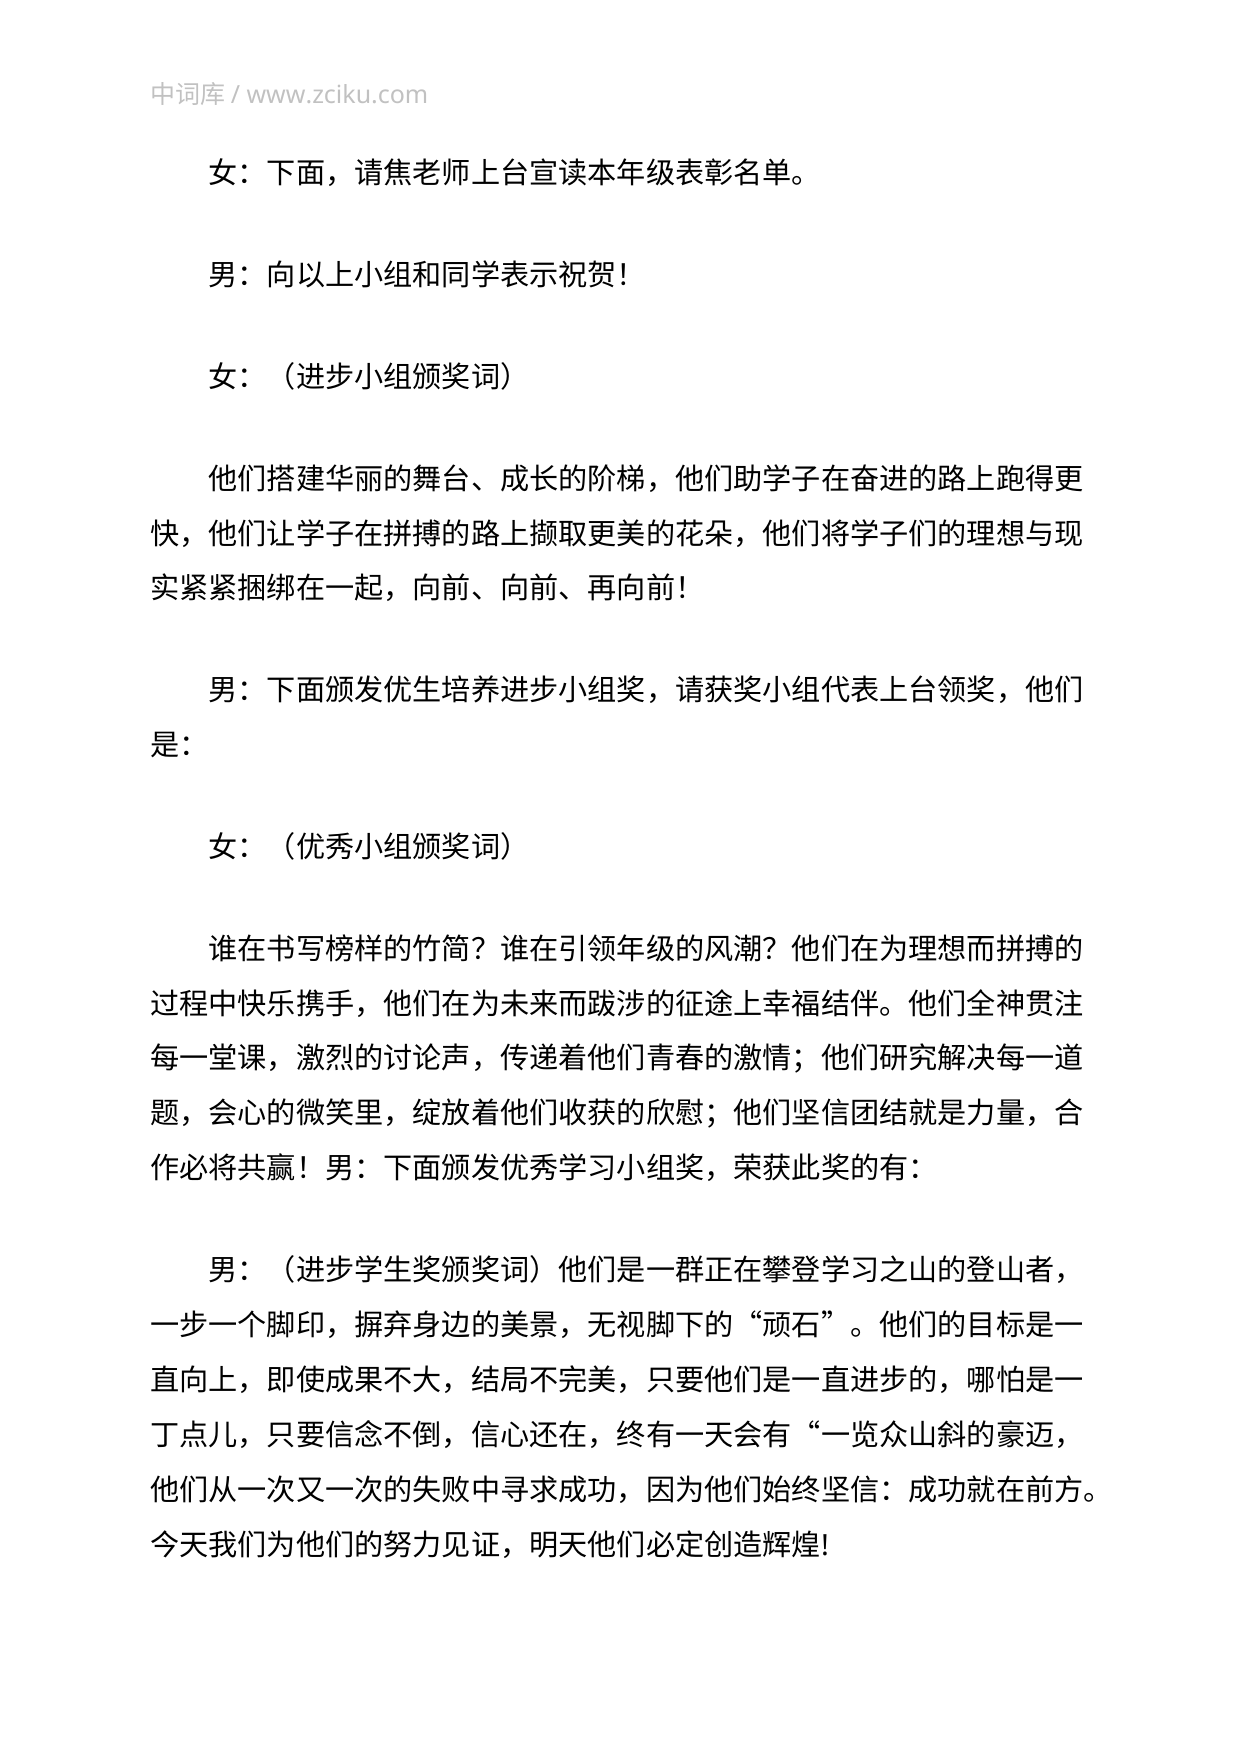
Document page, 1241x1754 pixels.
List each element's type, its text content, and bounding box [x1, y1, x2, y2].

text 男：下面颁发优生培养进步小组奖，请获奖小组代表上台领奖，他们是： [150, 667, 1090, 764]
text 女：下面，请焦老师上台宣读本年级表彰名单。 [150, 150, 1090, 192]
text 男：向以上小组和同学表示祝贺！ [150, 252, 1090, 294]
text 男：（进步学生奖颁奖词）他们是一群正在攀登学习之山的登山者，一步一个脚印，摒弃身边的美景，无视脚下的“顽石”。他们的目标是一直向上，即使成果不大，结局不完美，只要他们是一直进步的，哪怕是一丁点儿，只要信念不倒，信心还在，终有一天会有“一览众山斜的豪迈，他们从一次又一次的失败中寻求成功，因为他们始终坚信：成功就在前方。今天我们为他们的努力见证，明天他们必定创造辉煌! [150, 1247, 1090, 1563]
text 女：（进步小组颁奖词） [150, 353, 1090, 396]
text 他们搭建华丽的舞台、成长的阶梯，他们助学子在奋进的路上跑得更快，他们让学子在拼搏的路上撷取更美的花朵，他们将学子们的理想与现实紧紧捆绑在一起，向前、向前、再向前！ [150, 455, 1090, 607]
text 谁在书写榜样的竹简？谁在引领年级的风潮？他们在为理想而拼搏的过程中快乐携手，他们在为未来而跋涉的征途上幸福结伴。他们全神贯注每一堂课，激烈的讨论声，传递着他们青春的激情；他们研究解决每一道题，会心的微笑里，绽放着他们收获的欣慰；他们坚信团结就是力量，合作必将共赢！男：下面颁发优秀学习小组奖，荣获此奖的有： [150, 925, 1090, 1187]
text 女：（优秀小组颁奖词） [150, 823, 1090, 866]
